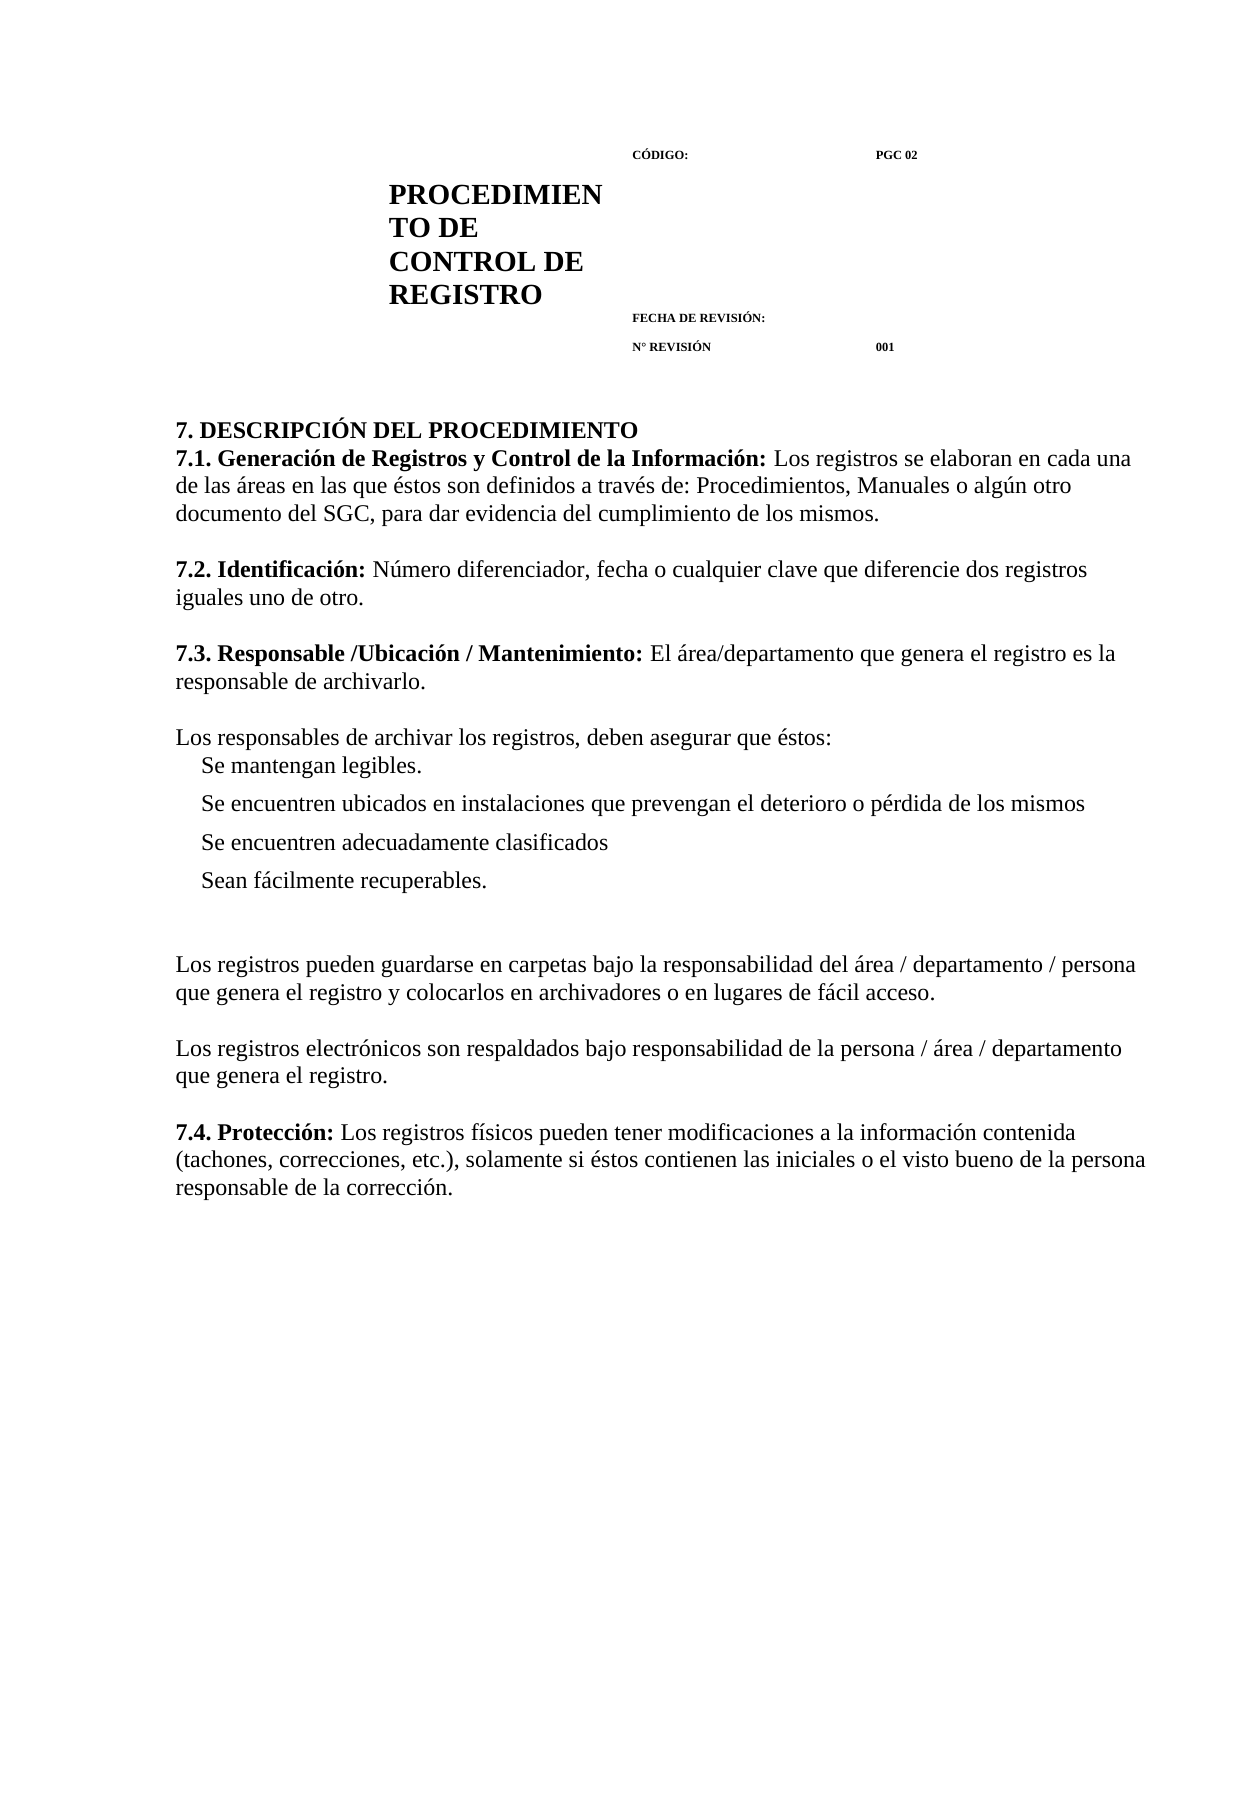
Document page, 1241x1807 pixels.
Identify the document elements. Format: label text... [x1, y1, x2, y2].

text  Se encuentren ubicados en instalaciones que prevengan el deterioro o pérdida de los mismos [175, 789, 1152, 817]
text Los responsables de archivar los registros, deben asegurar que éstos: [175, 723, 1152, 751]
text 7.2. Identificación: Número diferenciador, fecha o cualquier clave que diferencie dos registros iguales uno de otro. [175, 555, 1152, 610]
text 7. DESCRIPCIÓN DEL PROCEDIMIENTO [175, 416, 1152, 443]
text  Sean fácilmente recuperables. [175, 866, 1152, 893]
text  Se encuentren adecuadamente clasificados [175, 827, 1152, 855]
text Los registros electrónicos son respaldados bajo responsabilidad de la persona / área / departamento que genera el registro. [175, 1034, 1152, 1089]
text 7.4. Protección: Los registros físicos pueden tener modificaciones a la información contenida (tachones, correcciones, etc.), solamente si éstos contienen las iniciales o el visto bueno de la persona responsable de la corrección. [175, 1118, 1152, 1201]
text 7.3. Responsable /Ubicación / Mantenimiento: El área/departamento que genera el registro es la responsable de archivarlo. [175, 639, 1152, 694]
text  Se mantengan legibles. [175, 751, 1152, 778]
text Los registros pueden guardarse en carpetas bajo la responsabilidad del área / departamento / persona que genera el registro y colocarlos en archivadores o en lugares de fácil acceso. [175, 950, 1152, 1005]
text 7.1. Generación de Registros y Control de la Información: Los registros se elaboran en cada una de las áreas en las que éstos son definidos a través de: Procedimientos, Manuales o algún otro documento del SGC, para dar evidencia del cumplimiento de los mismos. [175, 443, 1152, 526]
